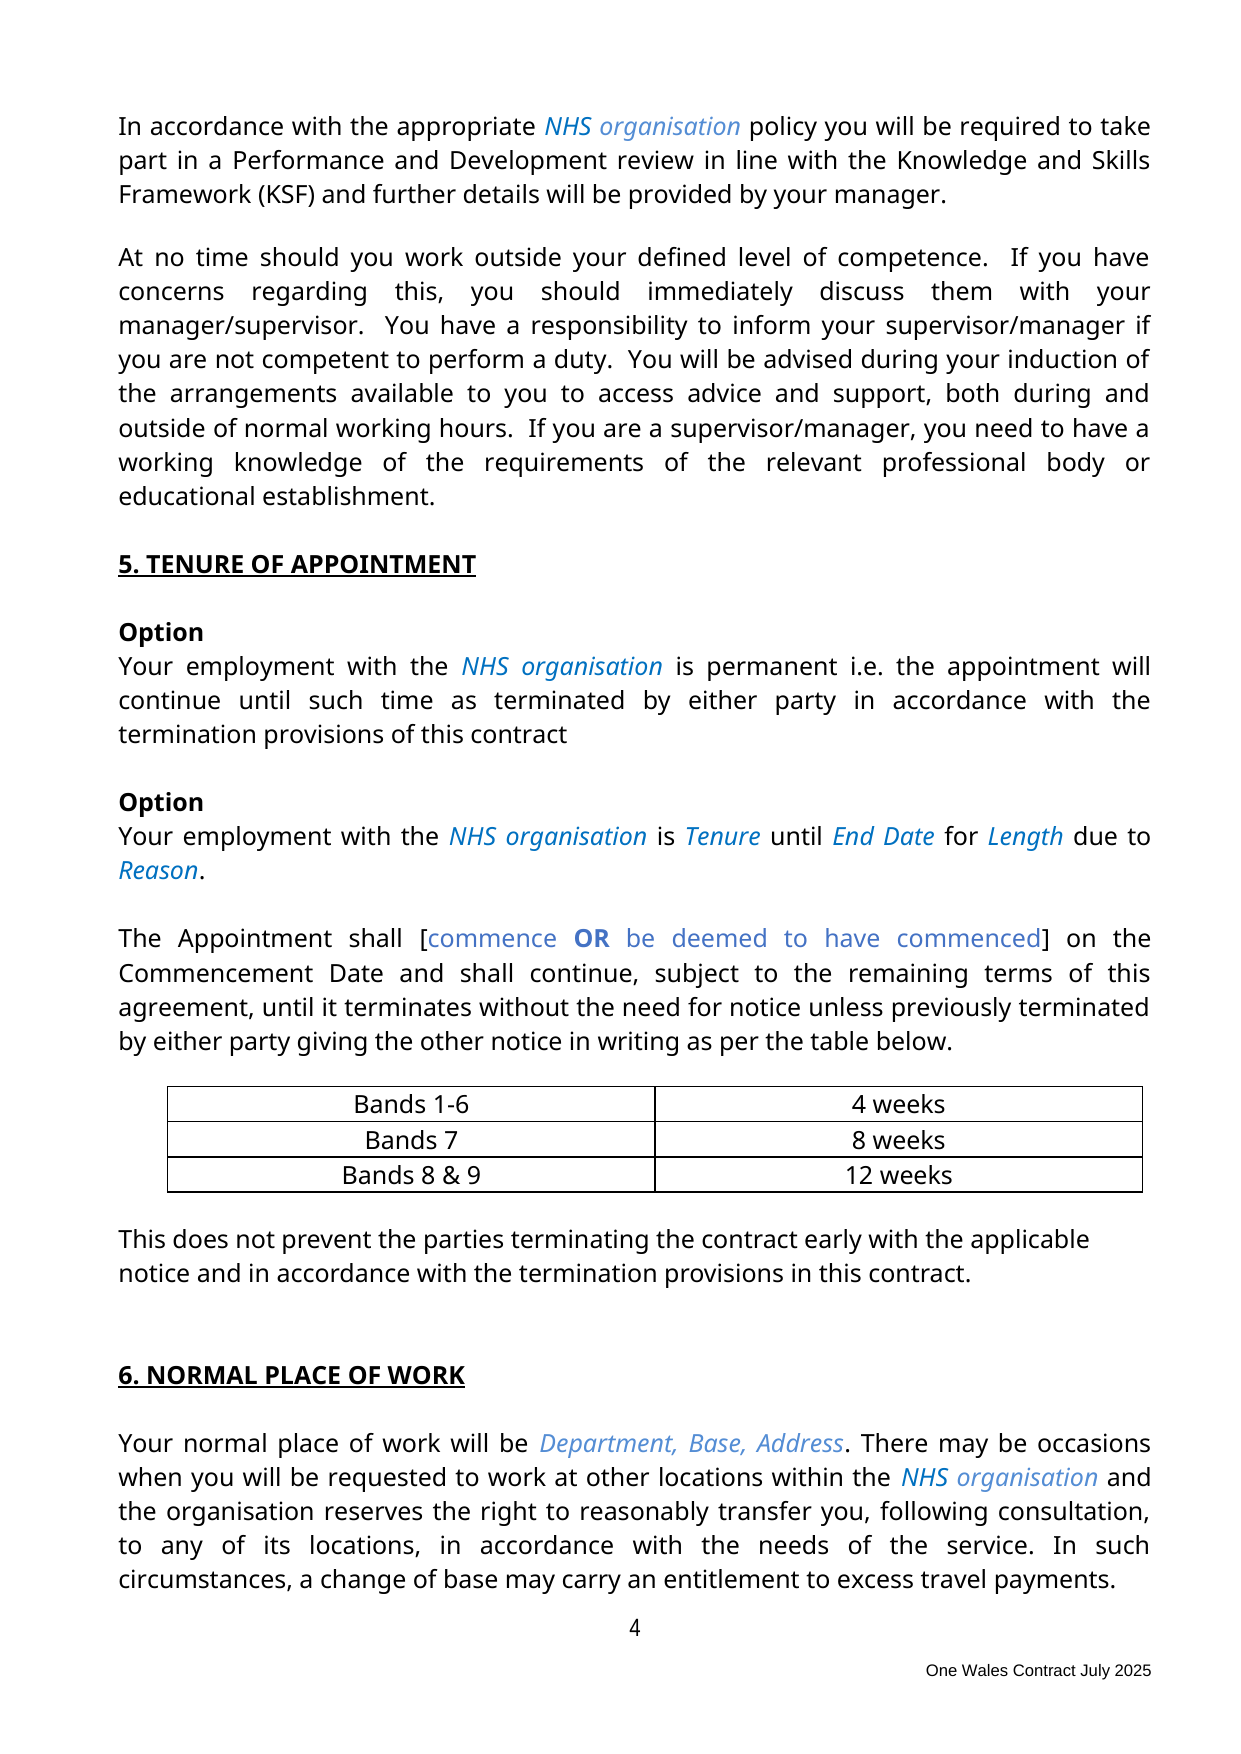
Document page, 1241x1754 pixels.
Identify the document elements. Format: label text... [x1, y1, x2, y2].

table_cell Bands 8 & 9 [168, 1158, 654, 1191]
subtitle Option [118, 785, 1152, 819]
table_header 4 weeks [656, 1087, 1142, 1121]
text 5. TENURE OF APPOINTMENT [118, 546, 1152, 581]
table_cell 8 weeks [656, 1122, 1142, 1156]
text This does not prevent the parties terminating the contract early with the applicable notice and in accordance with the termination provisions in this contract. [118, 1221, 1152, 1289]
text In accordance with the appropriate NHS organisation policy you will be required to take part in a Performance and Development review in line with the Knowledge and Skills Framework (KSF) and further details will be provided by your manager. [118, 109, 1152, 211]
text Your normal place of work will be Department, Base, Address. There may be occasions when you will be requested to work at other locations within the NHS organisation and the organisation reserves the right to reasonably transfer you, following consultation, to any of its locations, in accordance with the needs of the service. In such circumstances, a change of base may carry an entitlement to excess travel payments. [118, 1426, 1152, 1596]
text Your employment with the NHS organisation is Tenure until End Date for Length due to Reason. [118, 819, 1152, 887]
text OF WORK [118, 1357, 1152, 1392]
text Your employment with the NHS organisation is permanent i.e. the appointment will continue until such time as terminated by either party in accordance with the termination provisions of this contract [118, 649, 1152, 751]
table_cell 12 weeks [656, 1158, 1142, 1191]
text At no time should you work outside your defined level of competence. If you have concerns regarding this, you should immediately discuss them with your manager/supervisor. You have a responsibility to inform your supervisor/manager if you are not competent to perform a duty. You will be advised during your induction of the arrangements available to you to access advice and support, both during and outside of normal working hours. If you are a supervisor/manager, you need to have a working knowledge of the requirements of the relevant professional body or educational establishment. [118, 240, 1152, 512]
table_header Bands 1-6 [168, 1087, 654, 1121]
subtitle Option [118, 614, 1152, 649]
table_cell Bands 7 [168, 1122, 654, 1156]
text The Appointment shall [commence OR be deemed to have commenced] on the Commencement Date and shall continue, subject to the remaining terms of this agreement, until it terminates without the need for notice unless previously terminated by either party giving the other notice in writing as per the table below. [118, 921, 1152, 1057]
